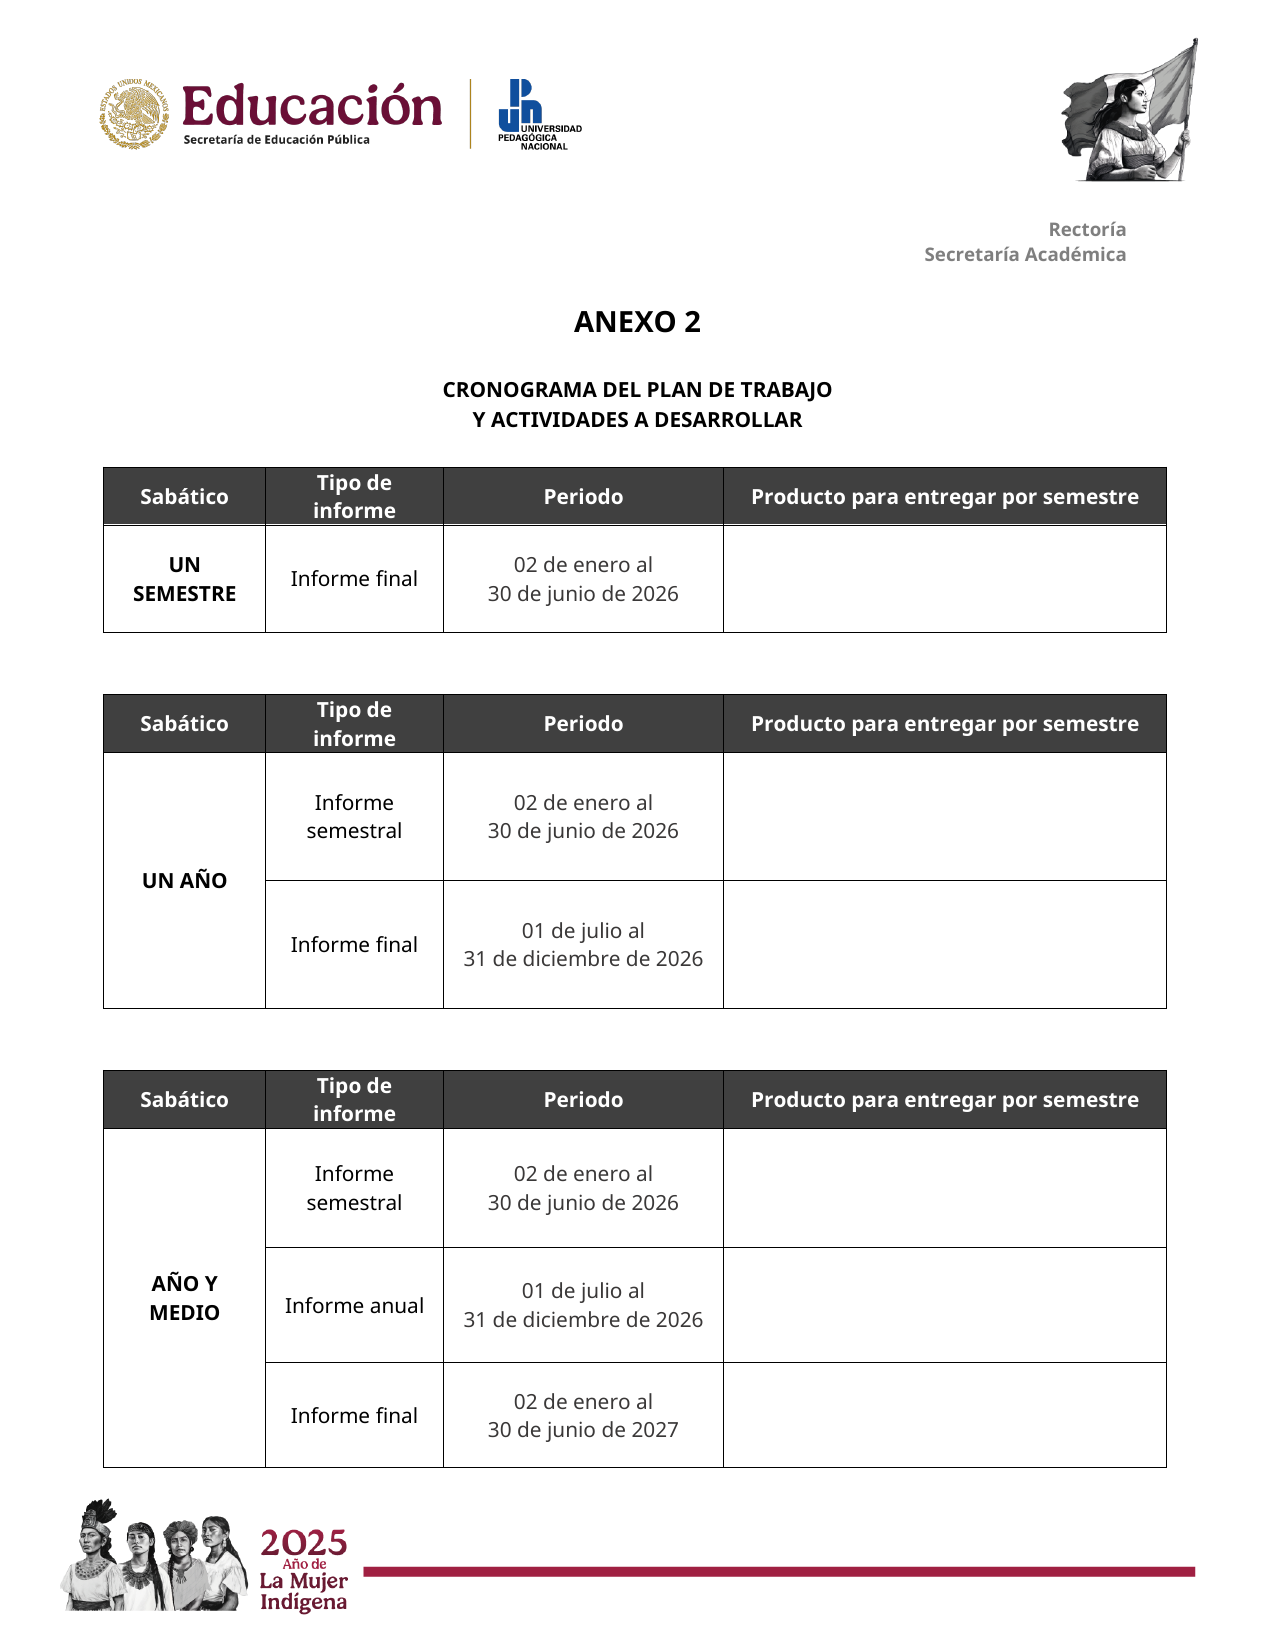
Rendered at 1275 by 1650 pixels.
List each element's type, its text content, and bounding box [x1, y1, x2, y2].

table_header Sabático [104, 1071, 265, 1128]
table_cell Informe final [266, 526, 443, 632]
table_cell [724, 1248, 1166, 1362]
table_cell 02 de enero al 30 de junio de 2026 [444, 1129, 723, 1247]
table_cell Informe semestral [266, 753, 443, 880]
table_cell [724, 881, 1166, 1007]
table_cell 02 de enero al 30 de junio de 2027 [444, 1363, 723, 1467]
table_header Producto para entregar por semestre [724, 1071, 1166, 1128]
picture [1046, 27, 1216, 192]
table_header Sabático [104, 695, 265, 752]
table_header Tipo de informe [266, 1071, 443, 1128]
picture [99, 79, 582, 150]
table_cell [724, 1129, 1166, 1247]
text Cronograma del plan de trabajo [148, 375, 1127, 403]
table_cell Informe final [266, 881, 443, 1007]
table_header Tipo de informe [266, 695, 443, 752]
table_cell 02 de enero al 30 de junio de 2026 [444, 753, 723, 880]
table_header Periodo [444, 1071, 723, 1128]
table_cell 01 de julio al 31 de diciembre de 2026 [444, 1248, 723, 1362]
table_cell UN AÑO [104, 753, 265, 1007]
table_cell UN SEMESTRE [104, 526, 265, 632]
table_cell [724, 753, 1166, 880]
table_header Producto para entregar por semestre [724, 468, 1166, 524]
table_cell Informe anual [266, 1248, 443, 1362]
table_cell Informe semestral [266, 1129, 443, 1247]
table_header Producto para entregar por semestre [724, 695, 1166, 752]
table_cell [724, 526, 1166, 632]
text ANEXO 2 [148, 301, 1127, 341]
table_cell 02 de enero al 30 de junio de 2026 [444, 526, 723, 632]
table_header Periodo [444, 695, 723, 752]
table_cell Informe final [266, 1363, 443, 1467]
table_cell AÑO Y MEDIO [104, 1129, 265, 1467]
table_header Periodo [444, 468, 723, 524]
text y actividades a desarrollar [148, 405, 1127, 434]
table_cell 01 de julio al 31 de diciembre de 2026 [444, 881, 723, 1007]
table_header Tipo de informe [266, 468, 443, 524]
table_cell [724, 1363, 1166, 1467]
picture [18, 1486, 1270, 1618]
table_header Sabático [104, 468, 265, 524]
